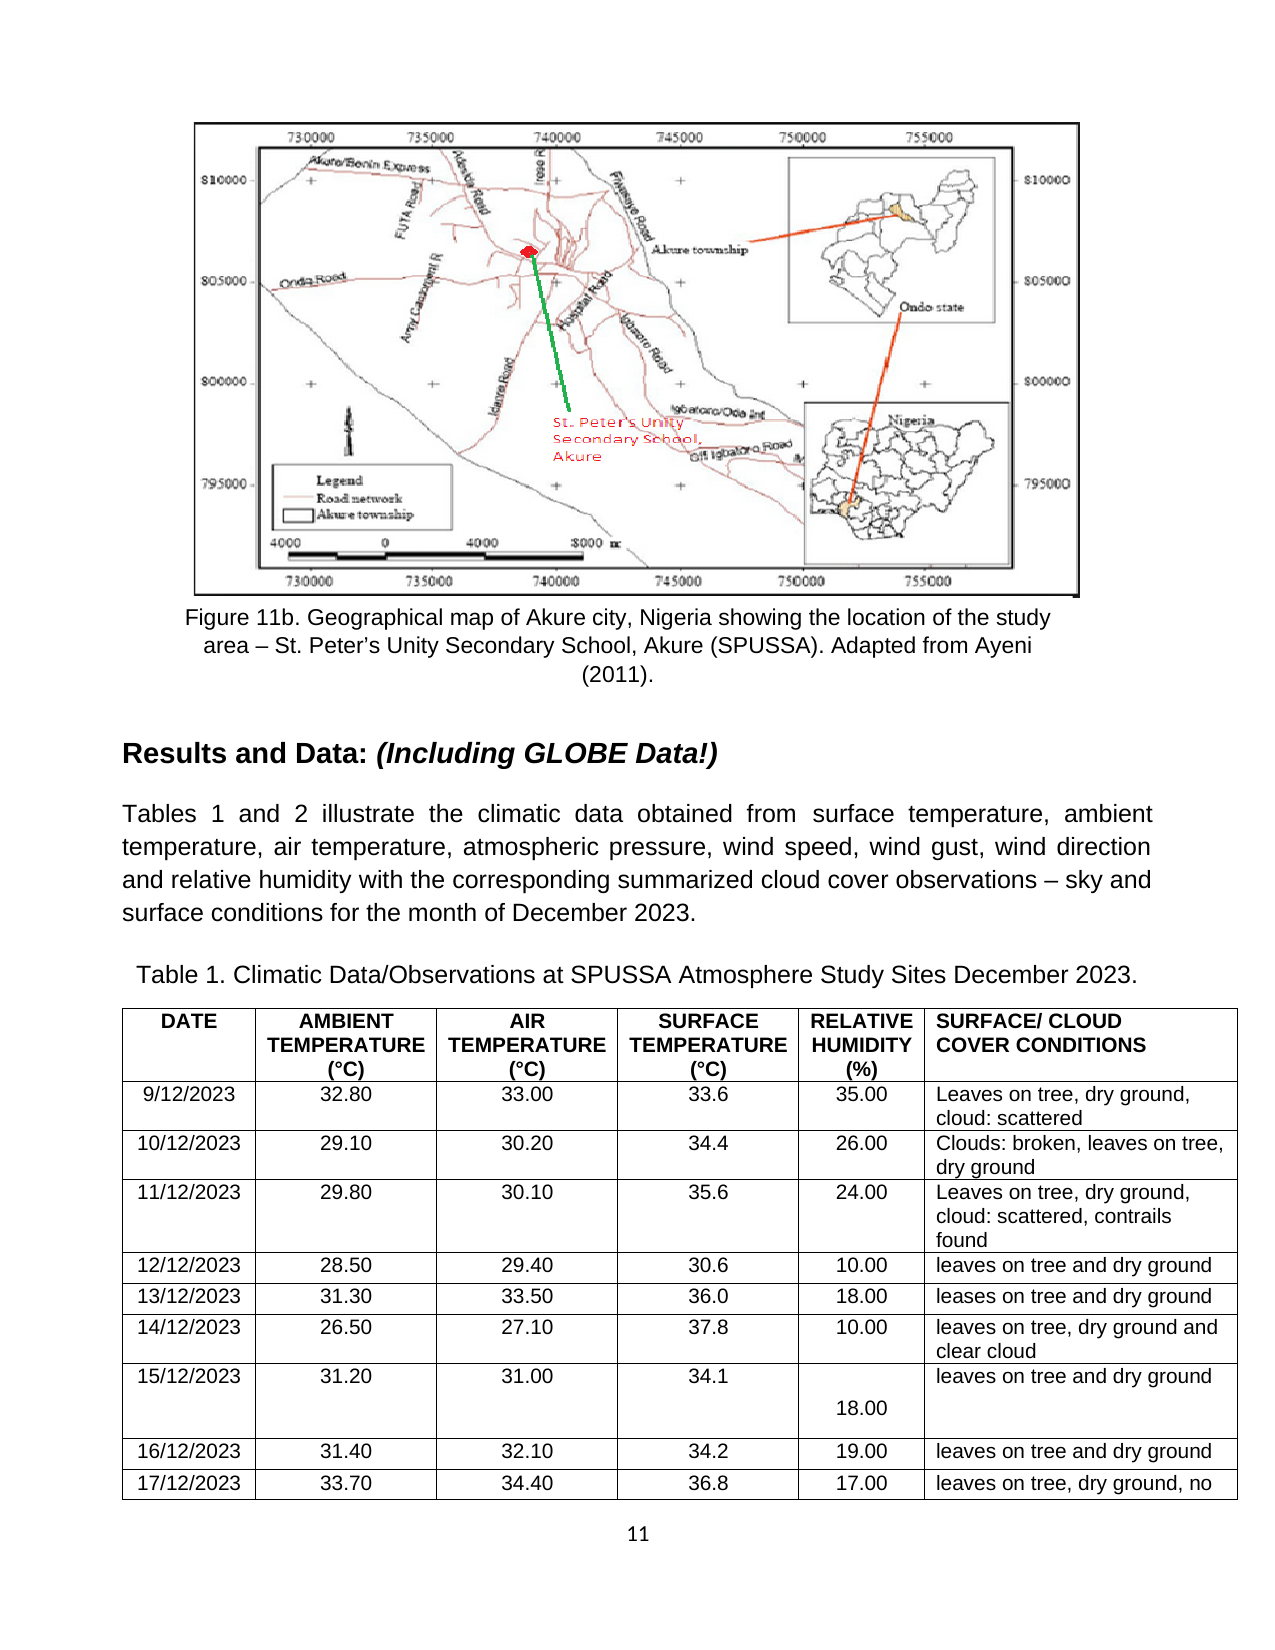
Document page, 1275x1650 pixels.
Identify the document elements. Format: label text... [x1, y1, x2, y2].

table_cell 17.00 [799, 1470, 924, 1499]
table_cell 33.70 [256, 1470, 436, 1499]
table_header DATE [123, 1009, 255, 1081]
table_cell leaves on tree and dry ground [925, 1439, 1237, 1469]
table_header AIR TEMPERATURE (°C) [437, 1009, 617, 1081]
table_cell 35.00 [799, 1082, 924, 1130]
table_cell 14/12/2023 [123, 1315, 255, 1363]
table_cell 11/12/2023 [123, 1180, 255, 1252]
table_cell leaves on tree and dry ground [925, 1364, 1237, 1438]
table_cell 32.80 [256, 1082, 436, 1130]
table_cell 35.6 [618, 1180, 798, 1252]
table_header RELATIVE HUMIDITY (%) [799, 1009, 924, 1081]
table_cell leaves on tree, dry ground and clear cloud [925, 1315, 1237, 1363]
table_cell 31.00 [437, 1364, 617, 1438]
table_cell 16/12/2023 [123, 1439, 255, 1469]
table_cell Clouds: broken, leaves on tree, dry ground [925, 1131, 1237, 1179]
table_cell 30.10 [437, 1180, 617, 1252]
table_cell 34.4 [618, 1131, 798, 1179]
table_cell leaves on tree and dry ground [925, 1253, 1237, 1283]
table_cell 24.00 [799, 1180, 924, 1252]
table_cell 13/12/2023 [123, 1284, 255, 1314]
table_header SURFACE TEMPERATURE (°C) [618, 1009, 798, 1081]
table_cell 34.40 [437, 1470, 617, 1499]
table_cell 10.00 [799, 1253, 924, 1283]
picture [193, 121, 1082, 598]
table_cell 18.00 [799, 1284, 924, 1314]
text Table 1. Climatic Data/Observations at SPUSSA Atmosphere Study Sites December 2023. [122, 960, 1153, 989]
table_cell 18.00 [799, 1364, 924, 1438]
table_cell 36.8 [618, 1470, 798, 1499]
text Tables 1 and 2 illustrate the climatic data obtained from surface temperature, ambient temperature, air temperature, atmospheric pressure, wind speed, wind gust, wind direction and relative humidity with the corresponding summarized cloud cover observations – sky and surface conditions for the month of December 2023. [122, 799, 1153, 927]
table_cell 29.40 [437, 1253, 617, 1283]
table_cell 36.0 [618, 1284, 798, 1314]
table_cell 15/12/2023 [123, 1364, 255, 1438]
table_cell 30.6 [618, 1253, 798, 1283]
table_cell 32.10 [437, 1439, 617, 1469]
table_cell 33.00 [437, 1082, 617, 1130]
text Results and Data: (Including GLOBE Data!) [122, 736, 1153, 770]
table_cell 31.20 [256, 1364, 436, 1438]
table_cell 19.00 [799, 1439, 924, 1469]
table_cell 31.40 [256, 1439, 436, 1469]
table_cell 12/12/2023 [123, 1253, 255, 1283]
table_cell 30.20 [437, 1131, 617, 1179]
table_cell Leaves on tree, dry ground, cloud: scattered [925, 1082, 1237, 1130]
table_cell 28.50 [256, 1253, 436, 1283]
table_cell 31.30 [256, 1284, 436, 1314]
table_cell 34.2 [618, 1439, 798, 1469]
table_cell 37.8 [618, 1315, 798, 1363]
table_header SURFACE/ CLOUD COVER CONDITIONS [925, 1009, 1237, 1081]
table_cell 33.50 [437, 1284, 617, 1314]
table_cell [925, 1470, 1237, 1499]
table_cell leases on tree and dry ground [925, 1284, 1237, 1314]
table_cell 10.00 [799, 1315, 924, 1363]
table_cell Leaves on tree, dry ground, cloud: scattered, contrails found [925, 1180, 1237, 1252]
table_cell 34.1 [618, 1364, 798, 1438]
table_header AMBIENT TEMPERATURE (°C) [256, 1009, 436, 1081]
table_cell 27.10 [437, 1315, 617, 1363]
table_cell 9/12/2023 [123, 1082, 255, 1130]
table_cell 17/12/2023 [123, 1470, 255, 1499]
table_cell 33.6 [618, 1082, 798, 1130]
table_cell 29.80 [256, 1180, 436, 1252]
table_cell 26.00 [799, 1131, 924, 1179]
table_cell 10/12/2023 [123, 1131, 255, 1179]
table_cell 29.10 [256, 1131, 436, 1179]
table_cell 26.50 [256, 1315, 436, 1363]
